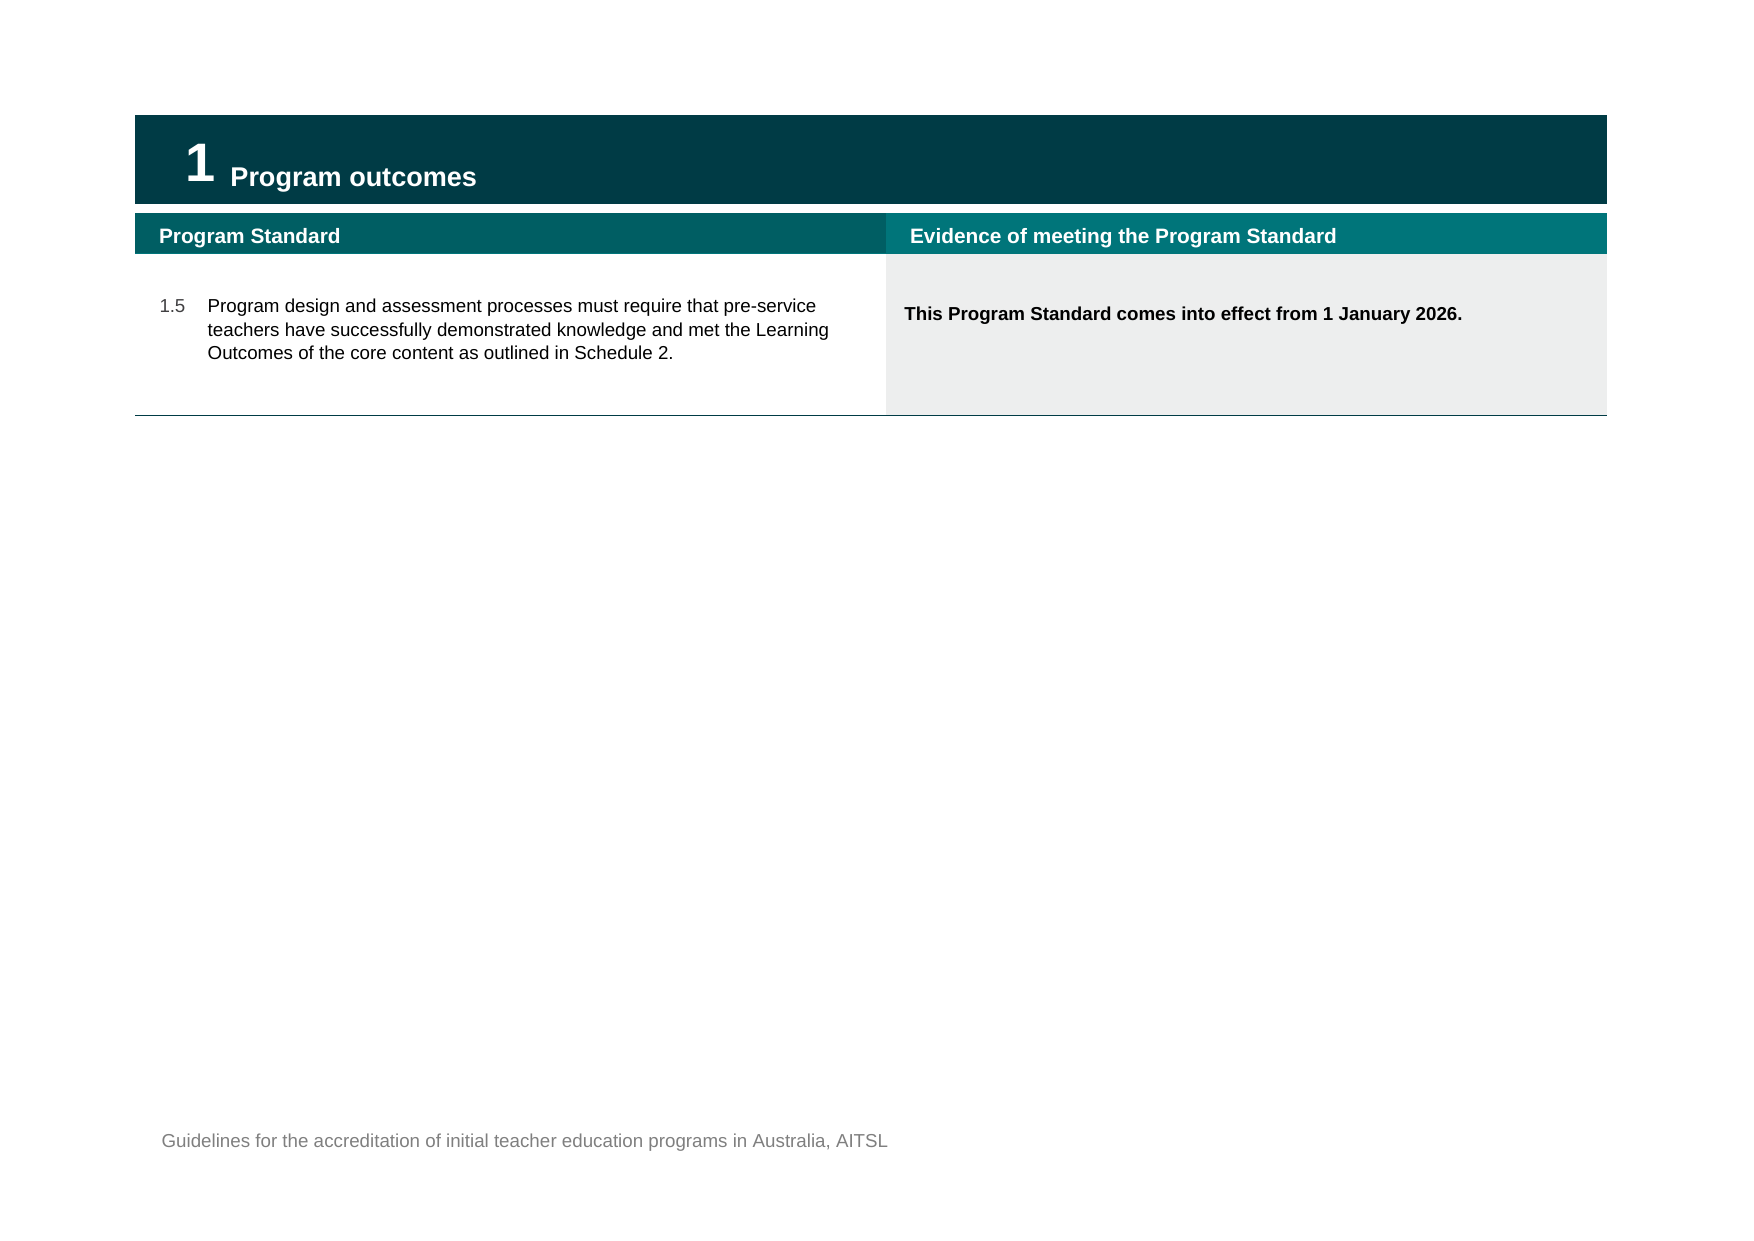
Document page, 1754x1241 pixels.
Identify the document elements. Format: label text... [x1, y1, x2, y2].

table_cell Program design and assessment processes must require that pre-service teachers have successfully demonstrated knowledge and met the Learning Outcomes of the core content as outlined in Schedule 2. [135, 254, 886, 415]
table_header 1 Program outcomes [135, 115, 1607, 204]
table_cell Program Standard [135, 213, 886, 253]
table_cell This Program Standard comes into effect from 1 January 2026. [886, 254, 1607, 415]
table_cell Evidence of meeting the Program Standard [886, 213, 1607, 253]
